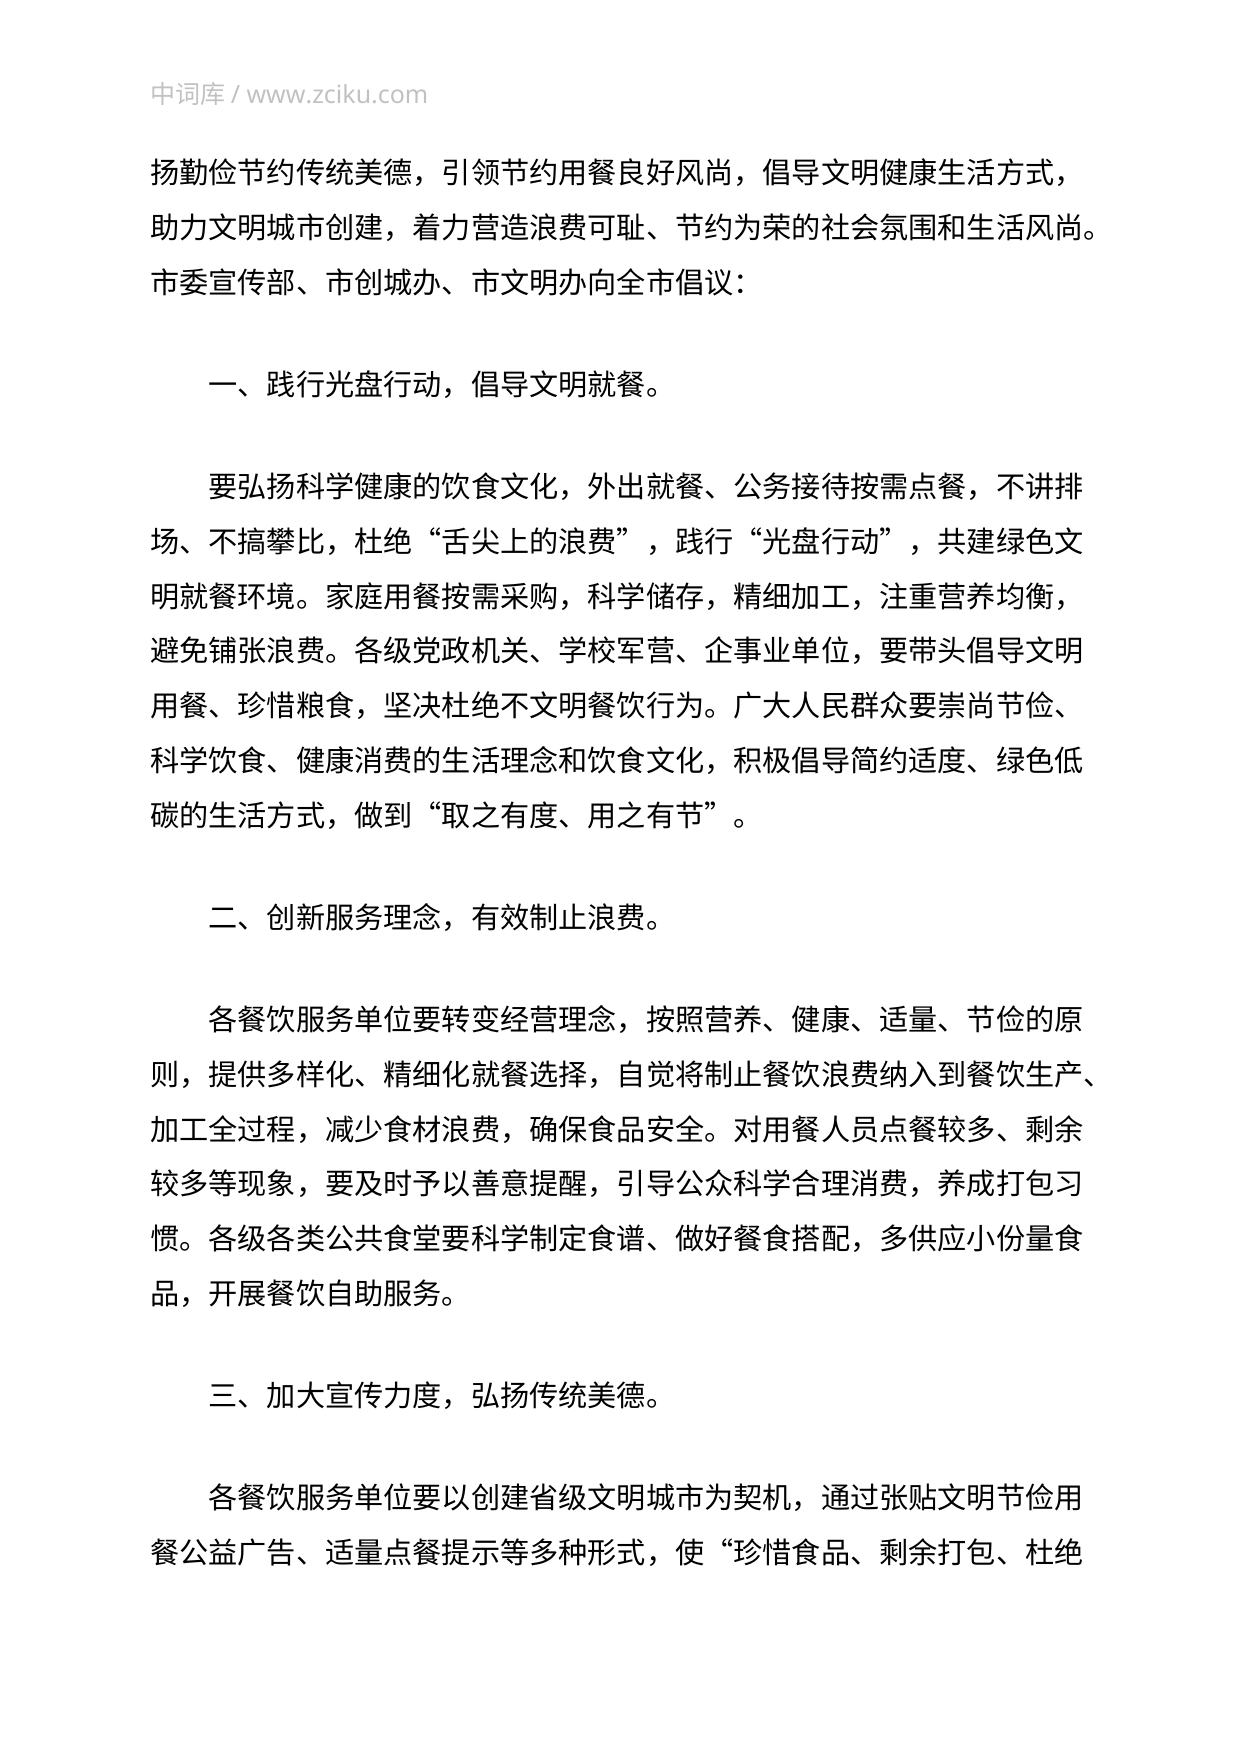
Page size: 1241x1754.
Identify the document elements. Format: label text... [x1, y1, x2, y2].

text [150, 150, 1090, 302]
text 要弘扬科学健康的饮食文化，外出就餐、公务接待按需点餐，不讲排场、不搞攀比，杜绝“舌尖上的浪费”，践行“光盘行动”，共建绿色文明就餐环境。家庭用餐按需采购，科学储存，精细加工，注重营养均衡，避免铺张浪费。各级党政机关、学校军营、企事业单位，要带头倡导文明用餐、珍惜粮食，坚决杜绝不文明餐饮行为。广大人民群众要崇尚节俭、科学饮食、健康消费的生活理念和饮食文化，积极倡导简约适度、绿色低碳的生活方式，做到“取之有度、用之有节”。 [150, 463, 1090, 835]
text 各餐饮服务单位要转变经营理念，按照营养、健康、适量、节俭的原则，提供多样化、精细化就餐选择，自觉将制止餐饮浪费纳入到餐饮生产、加工全过程，减少食材浪费，确保食品安全。对用餐人员点餐较多、剩余较多等现象，要及时予以善意提醒，引导公众科学合理消费，养成打包习惯。各级各类公共食堂要科学制定食谱、做好餐食搭配，多供应小份量食品，开展餐饮自助服务。 [150, 996, 1090, 1313]
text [150, 1474, 1090, 1571]
text 三、加大宣传力度，弘扬传统美德。 [150, 1372, 1090, 1415]
text 一、践行光盘行动，倡导文明就餐。 [150, 362, 1090, 404]
text 二、创新服务理念，有效制止浪费。 [150, 894, 1090, 937]
